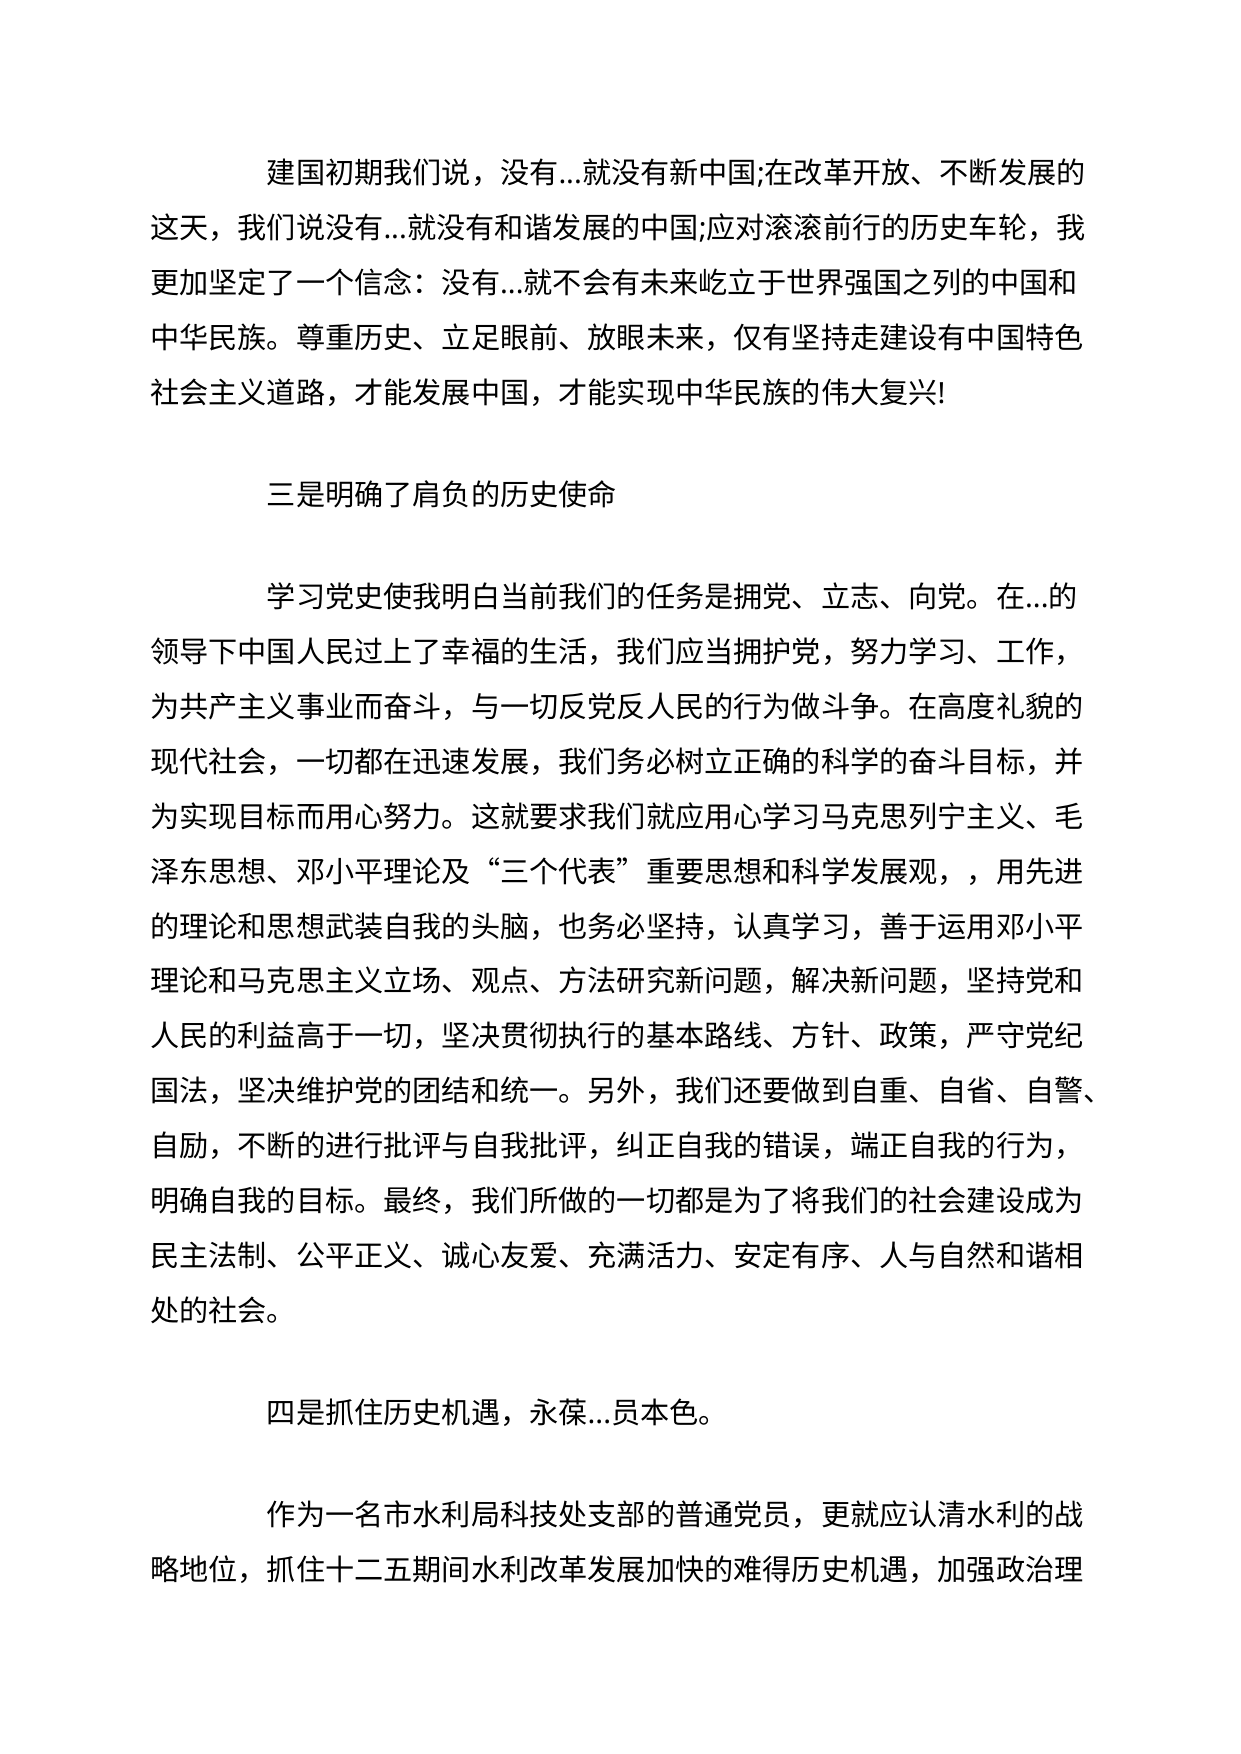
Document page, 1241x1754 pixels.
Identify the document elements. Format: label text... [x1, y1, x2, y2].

text 三是明确了肩负的历史使命 [150, 472, 1090, 514]
text 四是抓住历史机遇，永葆...员本色。 [150, 1389, 1090, 1432]
text 建国初期我们说，没有...就没有新中国;在改革开放、不断发展的这天，我们说没有...就没有和谐发展的中国;应对滚滚前行的历史车轮，我更加坚定了一个信念：没有...就不会有未来屹立于世界强国之列的中国和中华民族。尊重历史、立足眼前、放眼未来，仅有坚持走建设有中国特色社会主义道路，才能发展中国，才能实现中华民族的伟大复兴! [150, 150, 1090, 412]
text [150, 1491, 1090, 1588]
text 学习党史使我明白当前我们的任务是拥党、立志、向党。在...的领导下中国人民过上了幸福的生活，我们应当拥护党，努力学习、工作，为共产主义事业而奋斗，与一切反党反人民的行为做斗争。在高度礼貌的现代社会，一切都在迅速发展，我们务必树立正确的科学的奋斗目标，并为实现目标而用心努力。这就要求我们就应用心学习马克思列宁主义、毛泽东思想、邓小平理论及“三个代表”重要思想和科学发展观，，用先进的理论和思想武装自我的头脑，也务必坚持，认真学习，善于运用邓小平理论和马克思主义立场、观点、方法研究新问题，解决新问题，坚持党和人民的利益高于一切，坚决贯彻执行的基本路线、方针、政策，严守党纪国法，坚决维护党的团结和统一。另外，我们还要做到自重、自省、自警、自励，不断的进行批评与自我批评，纠正自我的错误，端正自我的行为，明确自我的目标。最终，我们所做的一切都是为了将我们的社会建设成为民主法制、公平正义、诚心友爱、充满活力、安定有序、人与自然和谐相处的社会。 [150, 574, 1090, 1330]
